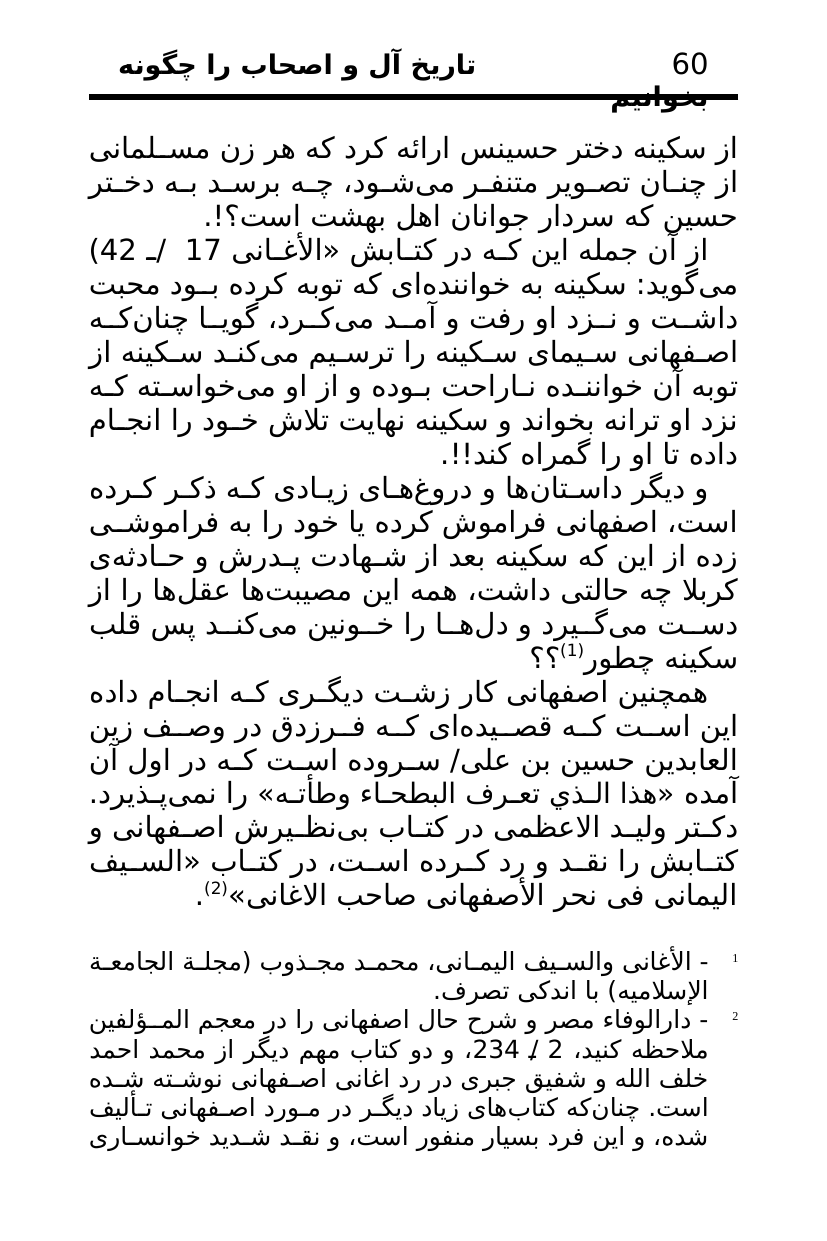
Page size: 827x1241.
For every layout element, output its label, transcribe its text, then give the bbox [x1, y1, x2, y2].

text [89, 132, 738, 233]
text و دیگر داستان‌ها و دروغ‌های زیادی که ذکر کرده است، اصفهانی فراموش کرده یا خود را به فراموشی زده از این که سکینه بعد از شهادت پدرش و حادثه‌ی کربلا چه حالتی داشت، همه این مصیبت‌ها عقل‌ها را از دست می‌گیرد و دل‌ها را خونین می‌کند پس قلب سکینه چطور()؟؟ [89, 471, 738, 675]
text همچنین اصفهانی کار زشت دیگری که انجام داده این است که قصیده‌ای که فرزدق در وصف زین العابدین حسین بن علی/ سروده است که در اول آن آمده «هذا الذي تعرف البطحاء وطأته» را نمی‌پذیرد. دکتر ولید الاعظمی در کتاب بی‌نظیرش اصفهانی و کتابش را نقد و رد کرده است، در کتاب «السیف الیمانی فی نحر الأصفهانی صاحب الاغانی»(). [89, 675, 738, 913]
text از آن جمله این که در کتابش «الأغانی 17 / 42) می‌گوید: سکینه به خواننده‌ای که توبه کرده بود محبت داشت و نزد او رفت و آمد می‌کرد، گویا چنان‌که اصفهانی سیمای سکینه را ترسیم می‌کند سکینه از توبه آن خواننده ناراحت بوده و از او می‌خواسته که نزد او ترانه بخواند و سکینه نهایت تلاش خود را انجام داده تا او را گمراه کند!!. [89, 233, 738, 471]
